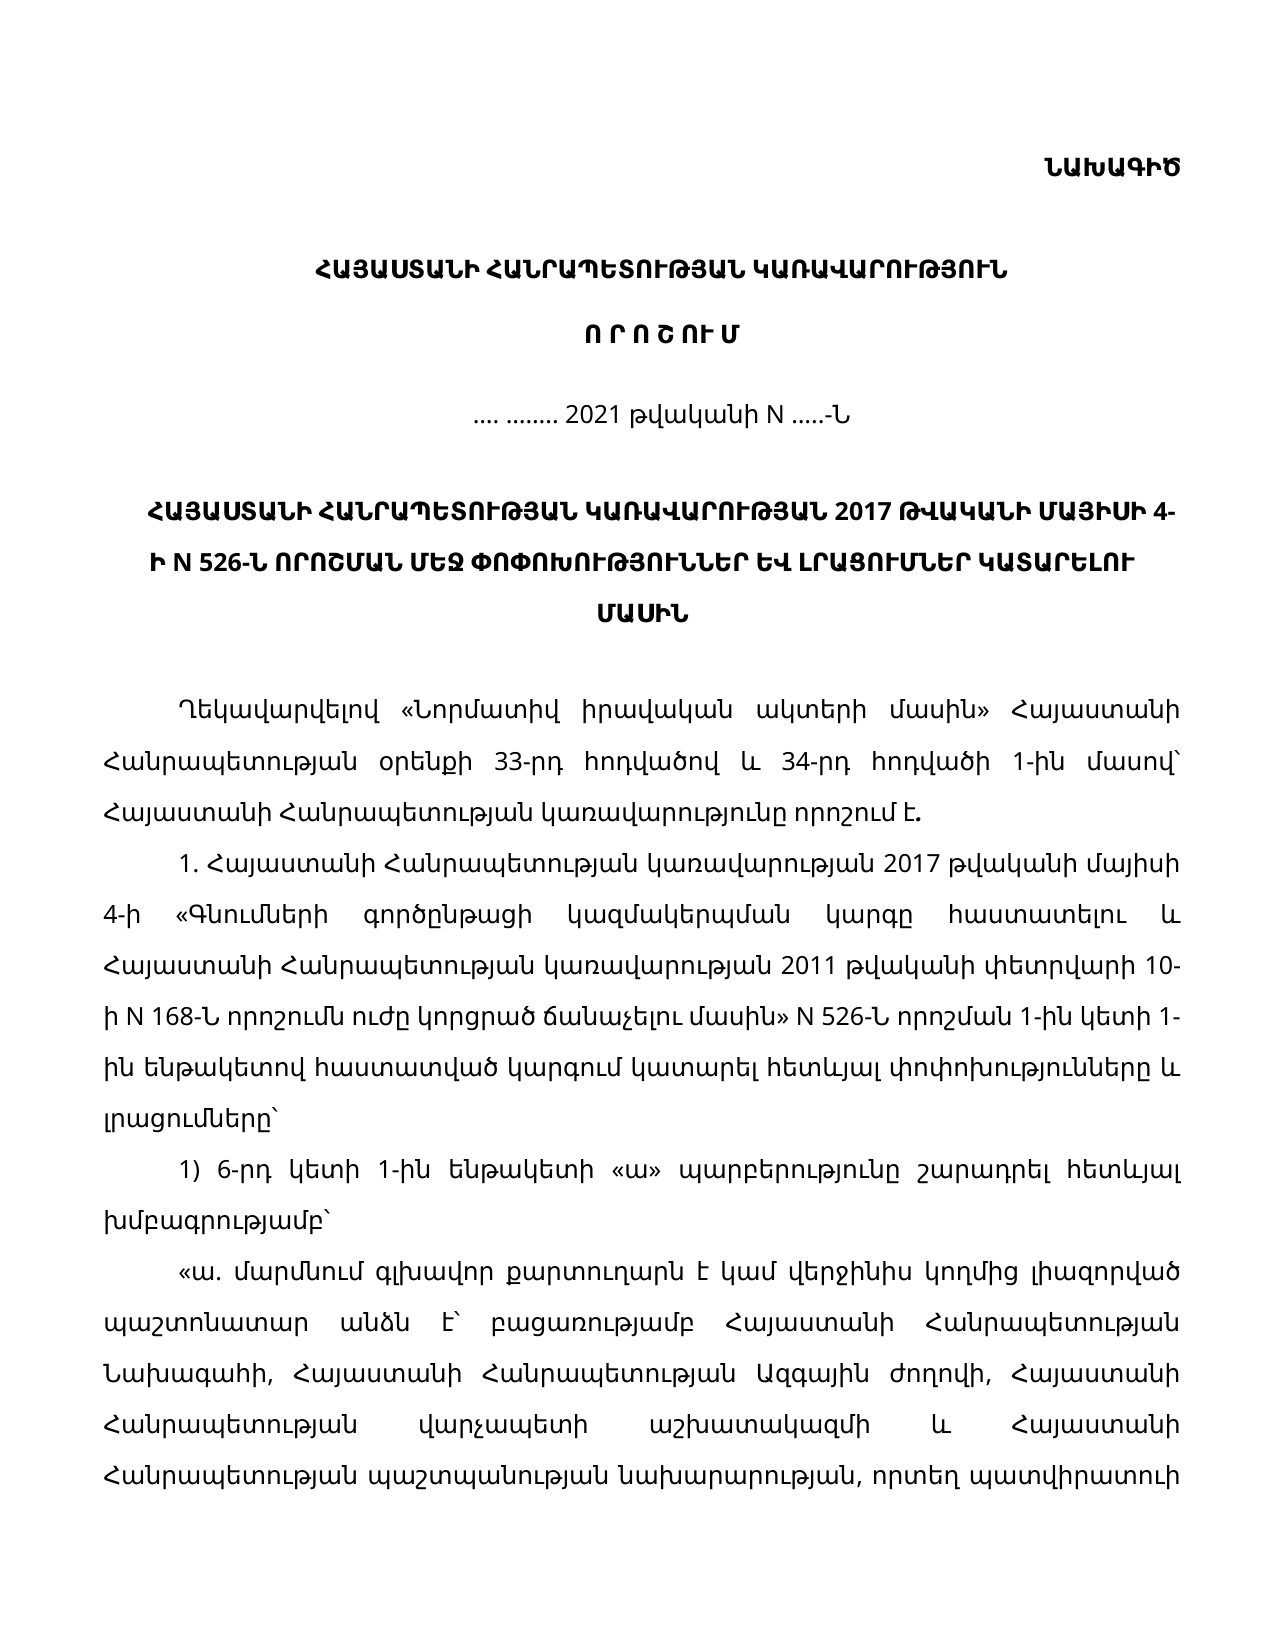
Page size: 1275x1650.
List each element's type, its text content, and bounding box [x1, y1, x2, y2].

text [103, 1253, 1181, 1492]
text ՆԱԽԱԳԻԾ [103, 150, 1181, 184]
text Ղեկավարվելով «Նորմատիվ իրավական ակտերի մասին» Հայաստանի Հանրապետության օրենքի 33-րդ հոդվածով և 34-րդ հոդվածի 1-ին մասով՝ Հայաստանի Հանրապետության կառավարությունը որոշում է. [103, 692, 1181, 828]
text …. …….. 2021 թվականի N …..-Ն [103, 396, 1181, 431]
text Ո Ր Ո Շ ՈՒ Մ [103, 317, 1181, 351]
text ՀԱՅԱՍՏԱՆԻ ՀԱՆՐԱՊԵՏՈՒԹՅԱՆ ԿԱՌԱՎԱՐՈՒԹՅԱՆ 2017 ԹՎԱԿԱՆԻ ՄԱՅԻՍԻ 4-Ի N 526-Ն ՈՐՈՇՄԱՆ ՄԵՋ ՓՈՓՈԽՈՒԹՅՈՒՆՆԵՐ ԵՎ ԼՐԱՑՈՒՄՆԵՐ ԿԱՏԱՐԵԼՈՒ ՄԱՍԻՆ [103, 493, 1181, 629]
text 1) 6-րդ կետի 1-ին ենթակետի «ա» պարբերությունը շարադրել հետևյալ խմբագրությամբ՝ [103, 1151, 1181, 1237]
text 1. Հայաստանի Հանրապետության կառավարության 2017 թվականի մայիսի 4-ի «Գնումների գործընթացի կազմակերպման կարգը հաստատելու և Հայաստանի Հանրապետության կառավարության 2011 թվականի փետրվարի 10-ի N 168-Ն որոշումն ուժը կորցրած ճանաչելու մասին» N 526-Ն որոշման 1-ին կետի 1-ին ենթակետով հաստատված կարգում կատարել հետևյալ փոփոխությունները և լրացումները՝ [103, 845, 1181, 1134]
text ՀԱՅԱՍՏԱՆԻ ՀԱՆՐԱՊԵՏՈՒԹՅԱՆ ԿԱՌԱՎԱՐՈՒԹՅՈՒՆ [103, 252, 1181, 286]
